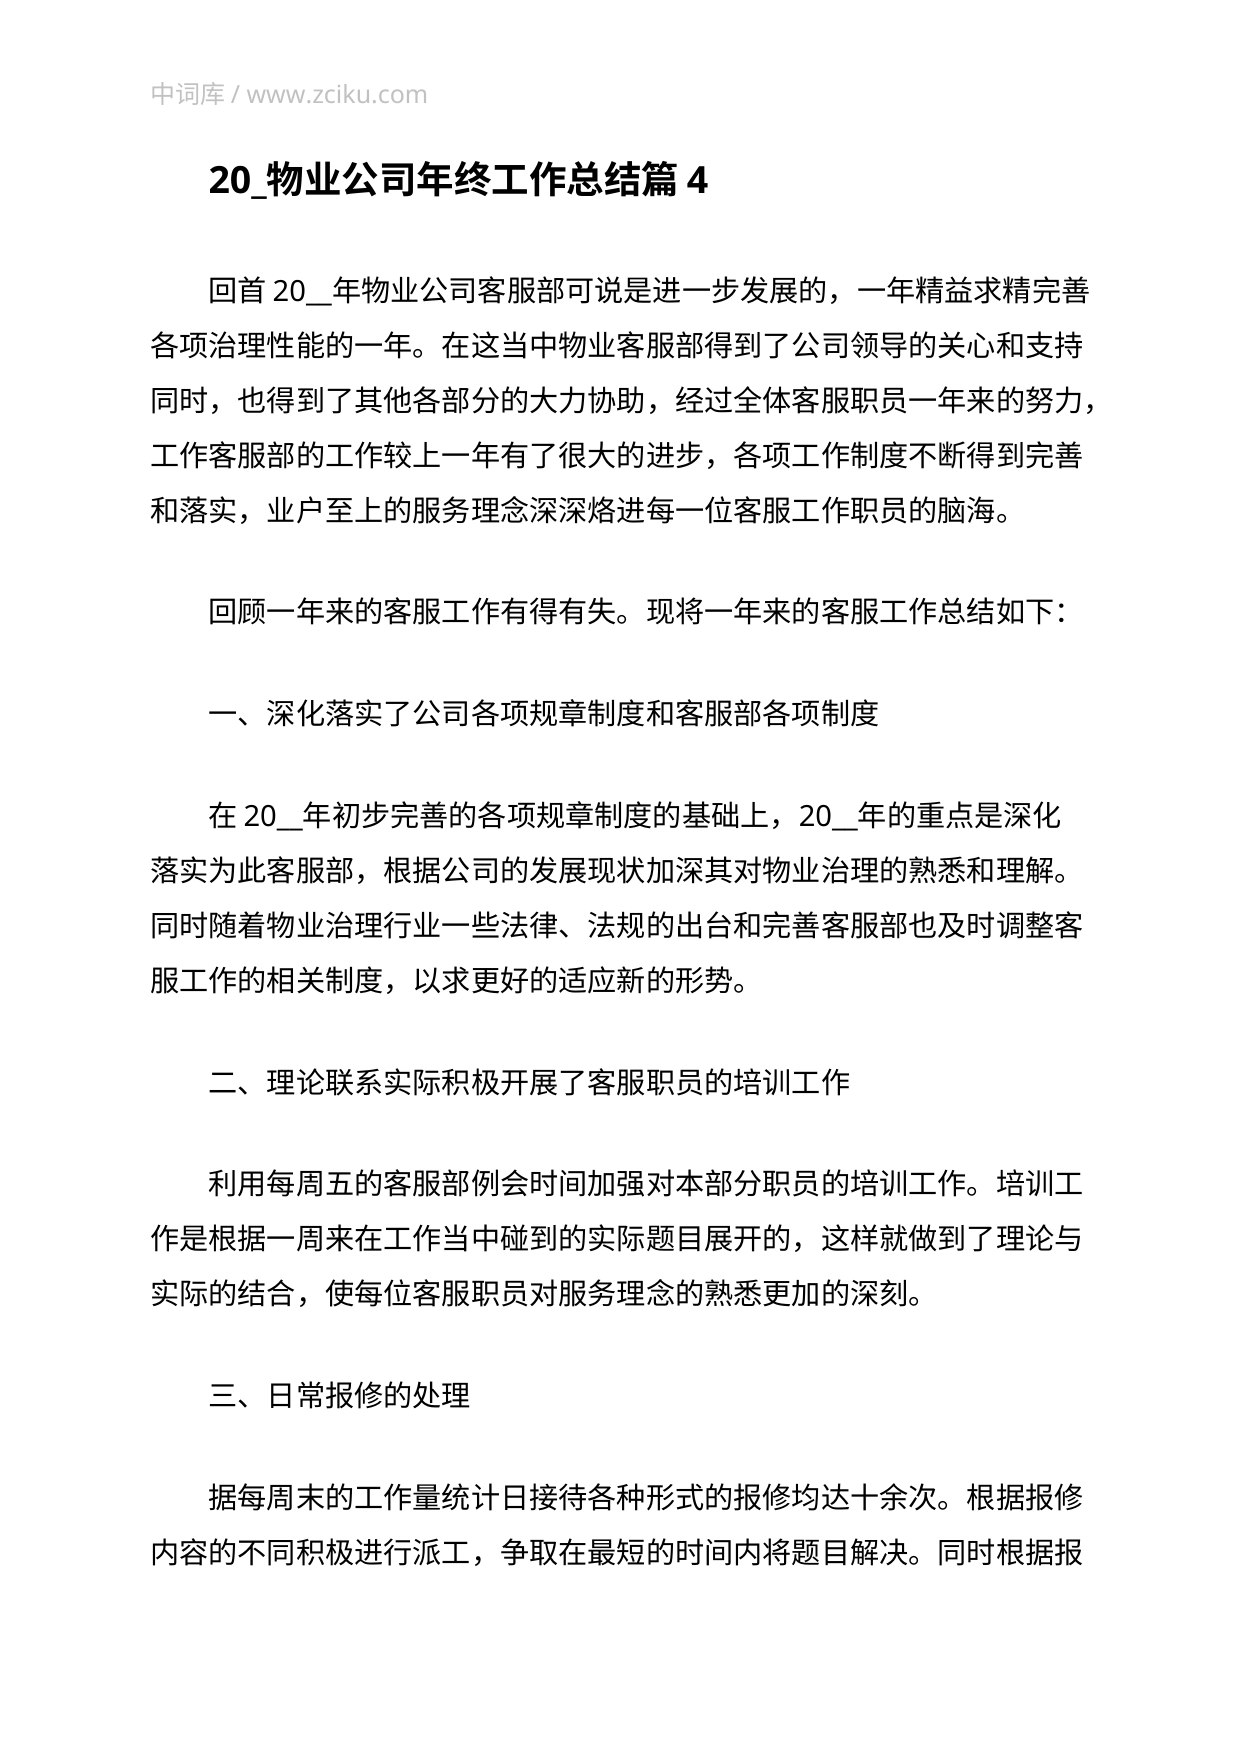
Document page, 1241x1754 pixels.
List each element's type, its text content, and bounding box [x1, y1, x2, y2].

text 三、日常报修的处理 [150, 1372, 1090, 1415]
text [150, 1474, 1090, 1571]
text 在20__年初步完善的各项规章制度的基础上，20__年的重点是深化落实为此客服部，根据公司的发展现状加深其对物业治理的熟悉和理解。同时随着物业治理行业一些法律、法规的出台和完善客服部也及时调整客服工作的相关制度，以求更好的适应新的形势。 [150, 793, 1090, 1000]
text 二、理论联系实际积极开展了客服职员的培训工作 [150, 1059, 1090, 1101]
text 回顾一年来的客服工作有得有失。现将一年来的客服工作总结如下： [150, 589, 1090, 631]
text 一、深化落实了公司各项规章制度和客服部各项制度 [150, 691, 1090, 733]
text 回首20__年物业公司客服部可说是进一步发展的，一年精益求精完善各项治理性能的一年。在这当中物业客服部得到了公司领导的关心和支持同时，也得到了其他各部分的大力协助，经过全体客服职员一年来的努力，工作客服部的工作较上一年有了很大的进步，各项工作制度不断得到完善和落实，业户至上的服务理念深深烙进每一位客服工作职员的脑海。 [150, 268, 1090, 529]
text 20_物业公司年终工作总结篇4 [150, 150, 1090, 204]
text 利用每周五的客服部例会时间加强对本部分职员的培训工作。培训工作是根据一周来在工作当中碰到的实际题目展开的，这样就做到了理论与实际的结合，使每位客服职员对服务理念的熟悉更加的深刻。 [150, 1161, 1090, 1313]
